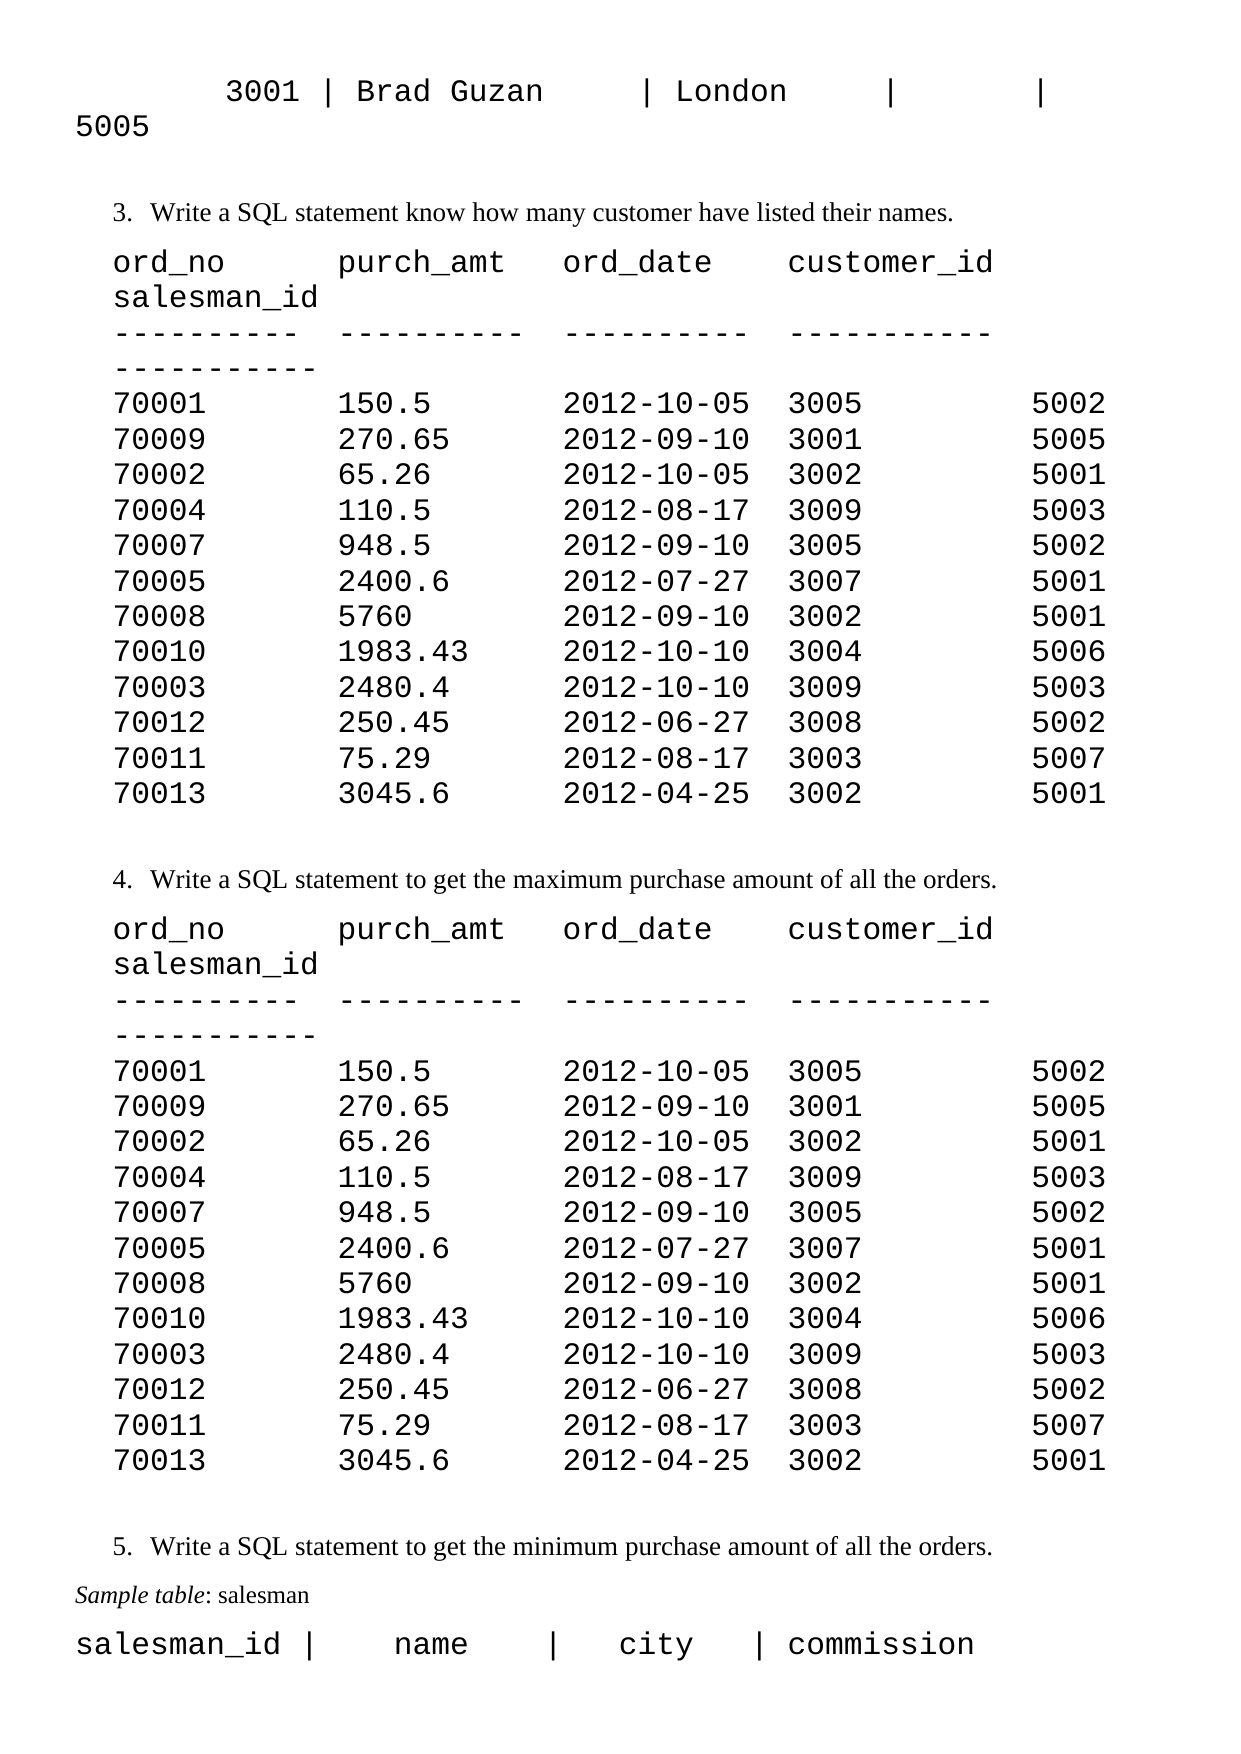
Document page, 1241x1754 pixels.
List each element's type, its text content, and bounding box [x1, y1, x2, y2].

text 70002 65.26 2012-10-05 3002 5001 [112, 459, 1165, 494]
text 70009 270.65 2012-09-10 3001 5005 [112, 1090, 1165, 1126]
text 70007 948.5 2012-09-10 3005 5002 [112, 529, 1165, 565]
text ord_no purch_amt ord_date customer_id salesman_id [112, 246, 1165, 317]
text 70010 1983.43 2012-10-10 3004 5006 [112, 636, 1165, 671]
text 70001 150.5 2012-10-05 3005 5002 [112, 388, 1165, 423]
text 70004 110.5 2012-08-17 3009 5003 [112, 1161, 1165, 1197]
text 70004 110.5 2012-08-17 3009 5003 [112, 494, 1165, 529]
text 70012 250.45 2012-06-27 3008 5002 [112, 707, 1165, 742]
text 70011 75.29 2012-08-17 3003 5007 [112, 742, 1165, 777]
text 70012 250.45 2012-06-27 3008 5002 [112, 1374, 1165, 1409]
text 70003 2480.4 2012-10-10 3009 5003 [112, 671, 1165, 707]
text 3001 | Brad Guzan | London | | 5005 [75, 75, 1165, 146]
list Write a SQL statement know how many customer have listed their names. [112, 196, 1165, 227]
text 70003 2480.4 2012-10-10 3009 5003 [112, 1338, 1165, 1374]
text 70013 3045.6 2012-04-25 3002 5001 [112, 777, 1165, 813]
list Write a SQL statement to get the minimum purchase amount of all the orders. [112, 1530, 1165, 1561]
text salesman_id | name | city | commission [75, 1628, 1165, 1663]
text 70005 2400.6 2012-07-27 3007 5001 [112, 565, 1165, 600]
text ---------- ---------- ---------- ----------- ----------- [112, 317, 1165, 388]
text ord_no purch_amt ord_date customer_id salesman_id [112, 913, 1165, 984]
text Sample table: salesman [75, 1580, 1165, 1609]
text 70007 948.5 2012-09-10 3005 5002 [112, 1197, 1165, 1232]
text 70008 5760 2012-09-10 3002 5001 [112, 600, 1165, 636]
text 70011 75.29 2012-08-17 3003 5007 [112, 1409, 1165, 1444]
text 70009 270.65 2012-09-10 3001 5005 [112, 423, 1165, 459]
text ---------- ---------- ---------- ----------- ----------- [112, 984, 1165, 1055]
text 70001 150.5 2012-10-05 3005 5002 [112, 1055, 1165, 1090]
text 70005 2400.6 2012-07-27 3007 5001 [112, 1232, 1165, 1267]
list Write a SQL statement to get the maximum purchase amount of all the orders. [112, 863, 1165, 894]
text 70010 1983.43 2012-10-10 3004 5006 [112, 1303, 1165, 1338]
text 70002 65.26 2012-10-05 3002 5001 [112, 1126, 1165, 1161]
text 70008 5760 2012-09-10 3002 5001 [112, 1267, 1165, 1303]
text 70013 3045.6 2012-04-25 3002 5001 [112, 1444, 1165, 1480]
